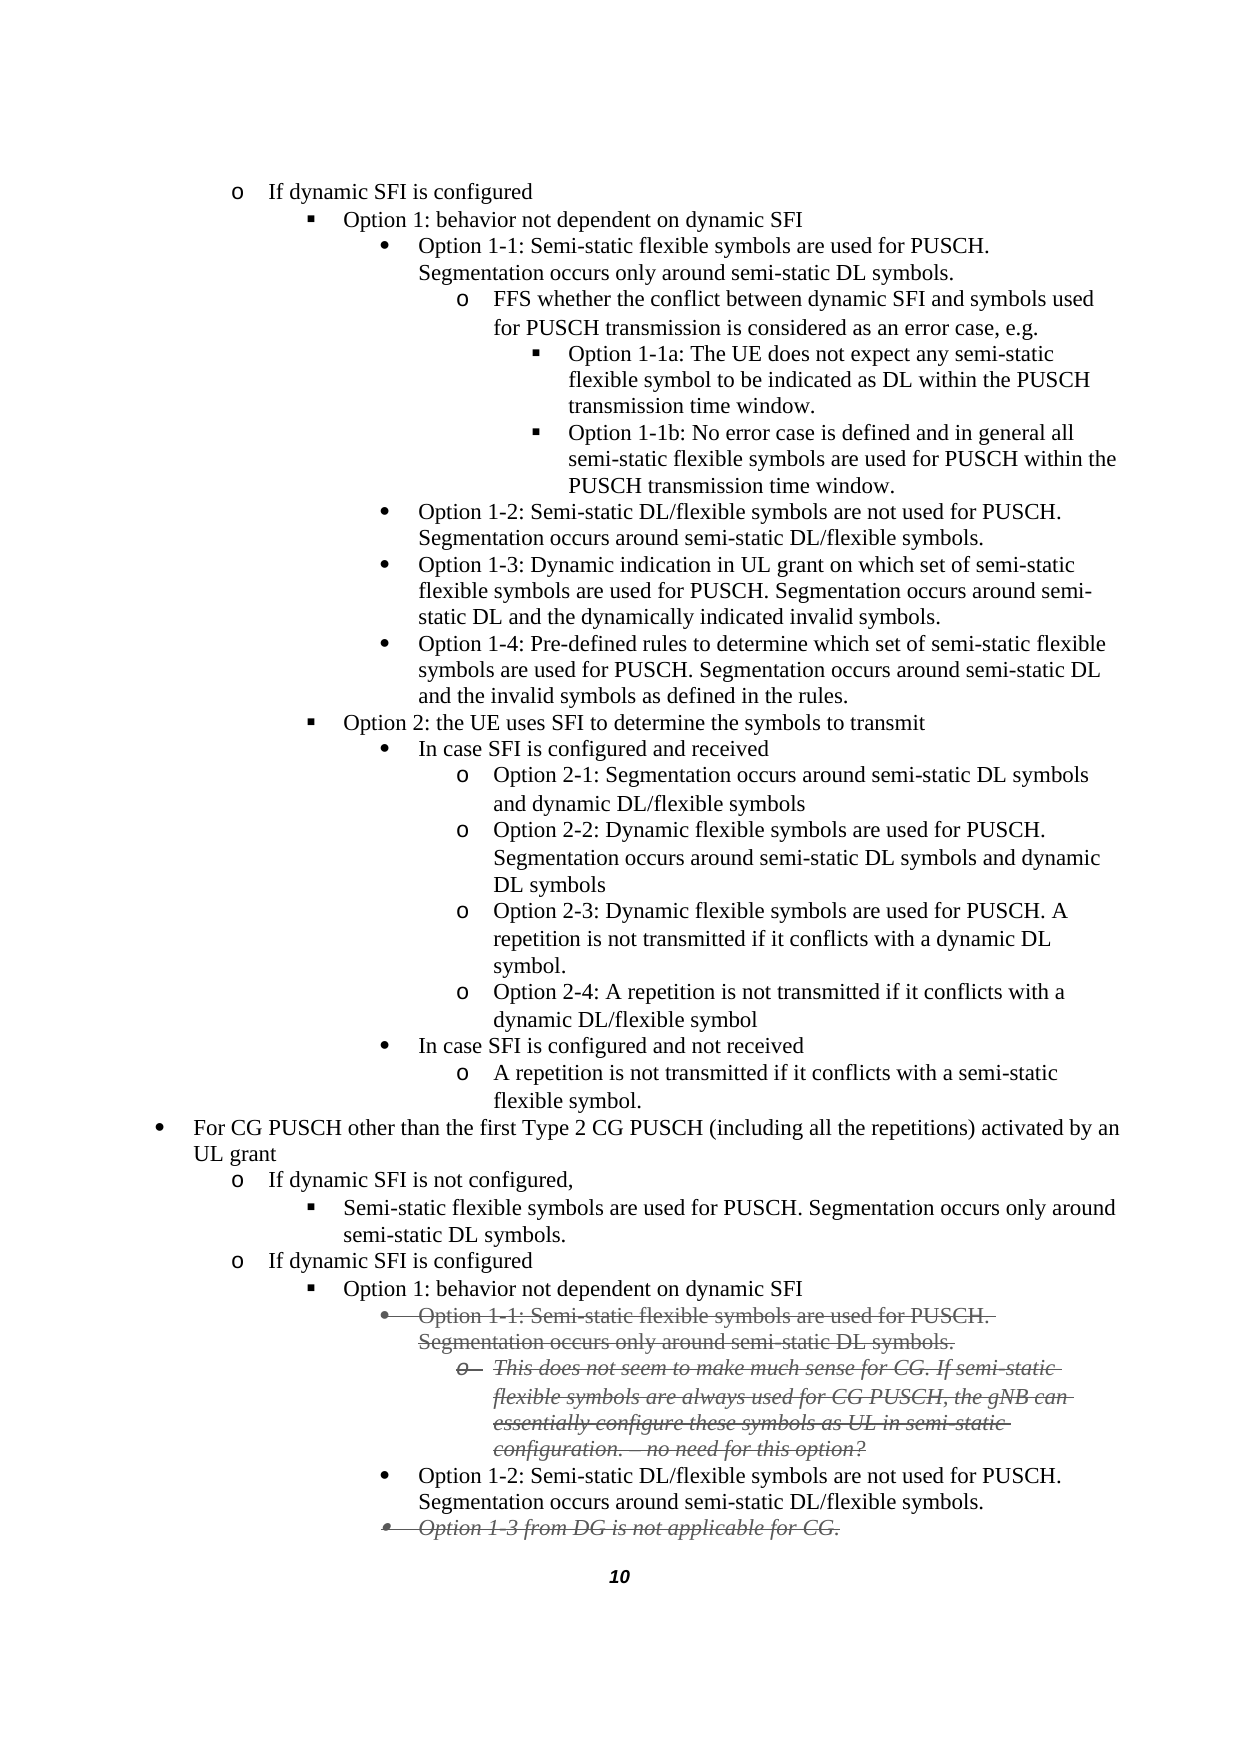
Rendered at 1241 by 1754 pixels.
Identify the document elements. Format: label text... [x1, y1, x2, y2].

list Option 1-2: Semi-static DL/flexible symbols are not used for PUSCH. Segmentation occurs around semi-static DL/flexible symbols. [381, 498, 1122, 551]
list Option 2-3: Dynamic flexible symbols are used for PUSCH. A repetition is not transmitted if it conflicts with a dynamic DL symbol. [456, 897, 1122, 978]
list If dynamic SFI is configured [231, 1247, 1122, 1275]
list Option 1-1: Semi-static flexible symbols are used for PUSCH. Segmentation occurs only around semi-static DL symbols. [381, 1302, 1122, 1354]
list Option 1-1b: No error case is defined and in general all semi-static flexible symbols are used for PUSCH within the PUSCH transmission time window. [531, 419, 1122, 498]
list Option 1: behavior not dependent on dynamic SFI [306, 1275, 1122, 1302]
list In case SFI is configured and not received [381, 1033, 1122, 1059]
list Option 2: the UE uses SFI to determine the symbols to transmit [306, 709, 1122, 735]
list Option 1-3: Dynamic indication in UL grant on which set of semi-static flexible symbols are used for PUSCH. Segmentation occurs around semi-static DL and the dynamically indicated invalid symbols. [381, 551, 1122, 630]
list Option 1-4: Pre-defined rules to determine which set of semi-static flexible symbols are used for PUSCH. Segmentation occurs around semi-static DL and the invalid symbols as defined in the rules. [381, 630, 1122, 709]
list Option 1-1a: The UE does not expect any semi-static flexible symbol to be indicated as DL within the PUSCH transmission time window. [531, 340, 1122, 419]
list In case SFI is configured and received [381, 735, 1122, 762]
list Option 1-1: Semi-static flexible symbols are used for PUSCH. Segmentation occurs only around semi-static DL symbols. [381, 233, 1122, 285]
list Option 2-4: A repetition is not transmitted if it conflicts with a dynamic DL/flexible symbol [456, 978, 1122, 1033]
list Option 1-2: Semi-static DL/flexible symbols are not used for PUSCH. Segmentation occurs around semi-static DL/flexible symbols. [381, 1462, 1122, 1514]
list Option 2-1: Segmentation occurs around semi-static DL symbols and dynamic DL/flexible symbols [456, 762, 1122, 816]
list Semi-static flexible symbols are used for PUSCH. Segmentation occurs only around semi-static DL symbols. [306, 1194, 1122, 1247]
list FFS whether the conflict between dynamic SFI and symbols used for PUSCH transmission is considered as an error case, e.g. [456, 285, 1122, 340]
list For CG PUSCH other than the first Type 2 CG PUSCH (including all the repetitions) activated by an UL grant [156, 1113, 1122, 1166]
list Option 2-2: Dynamic flexible symbols are used for PUSCH. Segmentation occurs around semi-static DL symbols and dynamic DL symbols [456, 816, 1122, 897]
list This does not seem to make much sense for CG. If semi-static flexible symbols are always used for CG PUSCH, the gNB can essentially configure these symbols as UL in semi-static configuration. – no need for this option? [456, 1354, 1122, 1462]
list If dynamic SFI is configured [231, 178, 1122, 206]
list Option 1-3 from DG is not applicable for CG. [381, 1514, 1122, 1541]
list If dynamic SFI is not configured, [231, 1166, 1122, 1194]
list Option 1: behavior not dependent on dynamic SFI [306, 206, 1122, 233]
list A repetition is not transmitted if it conflicts with a semi-static flexible symbol. [456, 1059, 1122, 1113]
